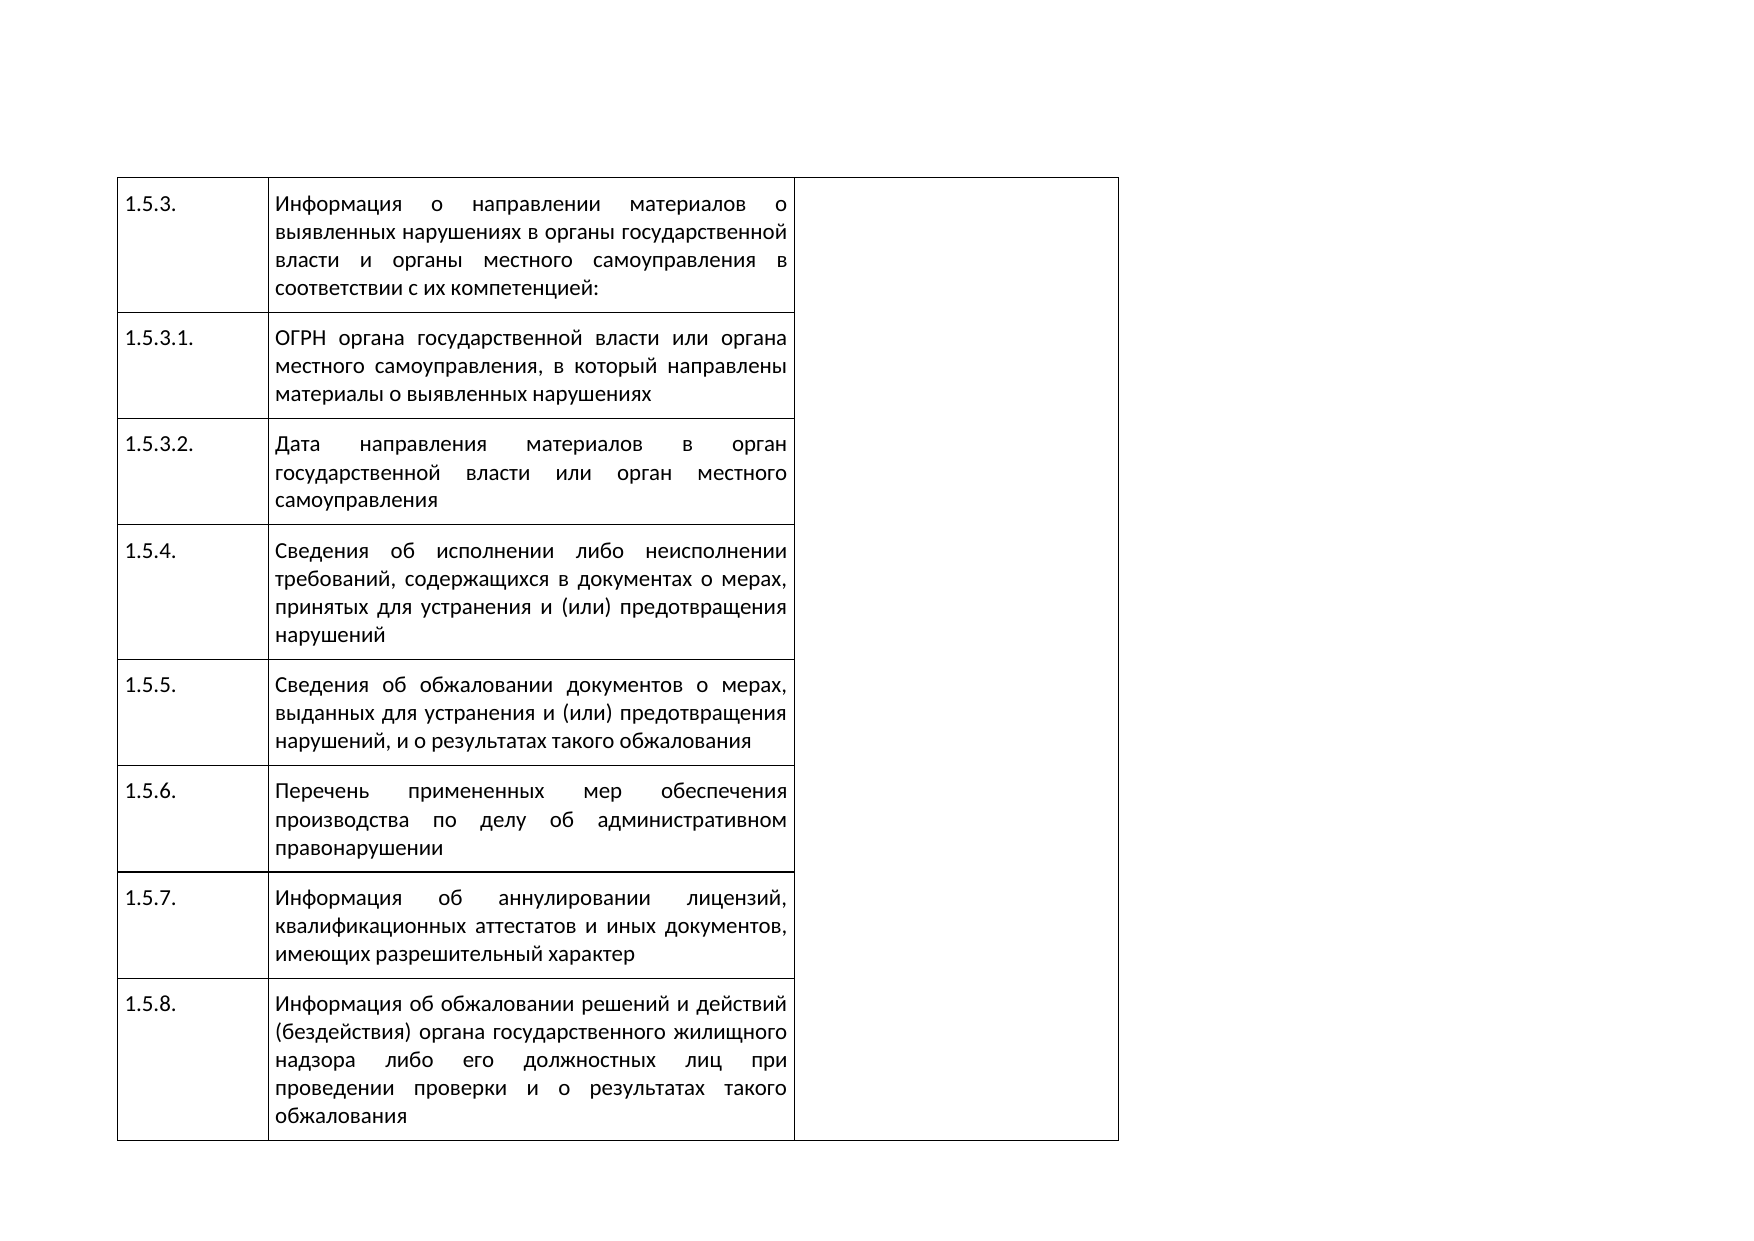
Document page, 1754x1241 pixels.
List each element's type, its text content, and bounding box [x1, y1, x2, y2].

table_cell Информация об обжаловании решений и действий (бездействия) органа государственного жилищного надзора либо его должностных лиц при проведении проверки и о результатах такого обжалования [269, 979, 794, 1140]
table_cell Сведения об обжаловании документов о мерах, выданных для устранения и (или) предотвращения нарушений, и о результатах такого обжалования [269, 660, 794, 765]
table_cell Сведения об исполнении либо неисполнении требований, содержащихся в документах о мерах, принятых для устранения и (или) предотвращения нарушений [269, 525, 794, 659]
table_cell 1.5.5. [118, 660, 268, 765]
table_cell Информация об аннулировании лицензий, квалификационных аттестатов и иных документов, имеющих разрешительный характер [269, 873, 794, 978]
table_cell 1.5.8. [118, 979, 268, 1140]
table_cell 1.5.6. [118, 766, 268, 871]
table_cell Дата направления материалов в орган государственной власти или орган местного самоуправления [269, 419, 794, 524]
table_cell 1.5.3. [118, 178, 268, 312]
table_cell 1.5.3.2. [118, 419, 268, 524]
table_cell ОГРН органа государственной власти или органа местного самоуправления, в который направлены материалы о выявленных нарушениях [269, 313, 794, 418]
table_cell 1.5.4. [118, 525, 268, 659]
table_cell Информация о направлении материалов о выявленных нарушениях в органы государственной власти и органы местного самоуправления в соответствии с их компетенцией: [269, 178, 794, 312]
table_cell 1.5.7. [118, 873, 268, 978]
table_cell 1.5.3.1. [118, 313, 268, 418]
table_cell Перечень примененных мер обеспечения производства по делу об административном правонарушении [269, 766, 794, 871]
